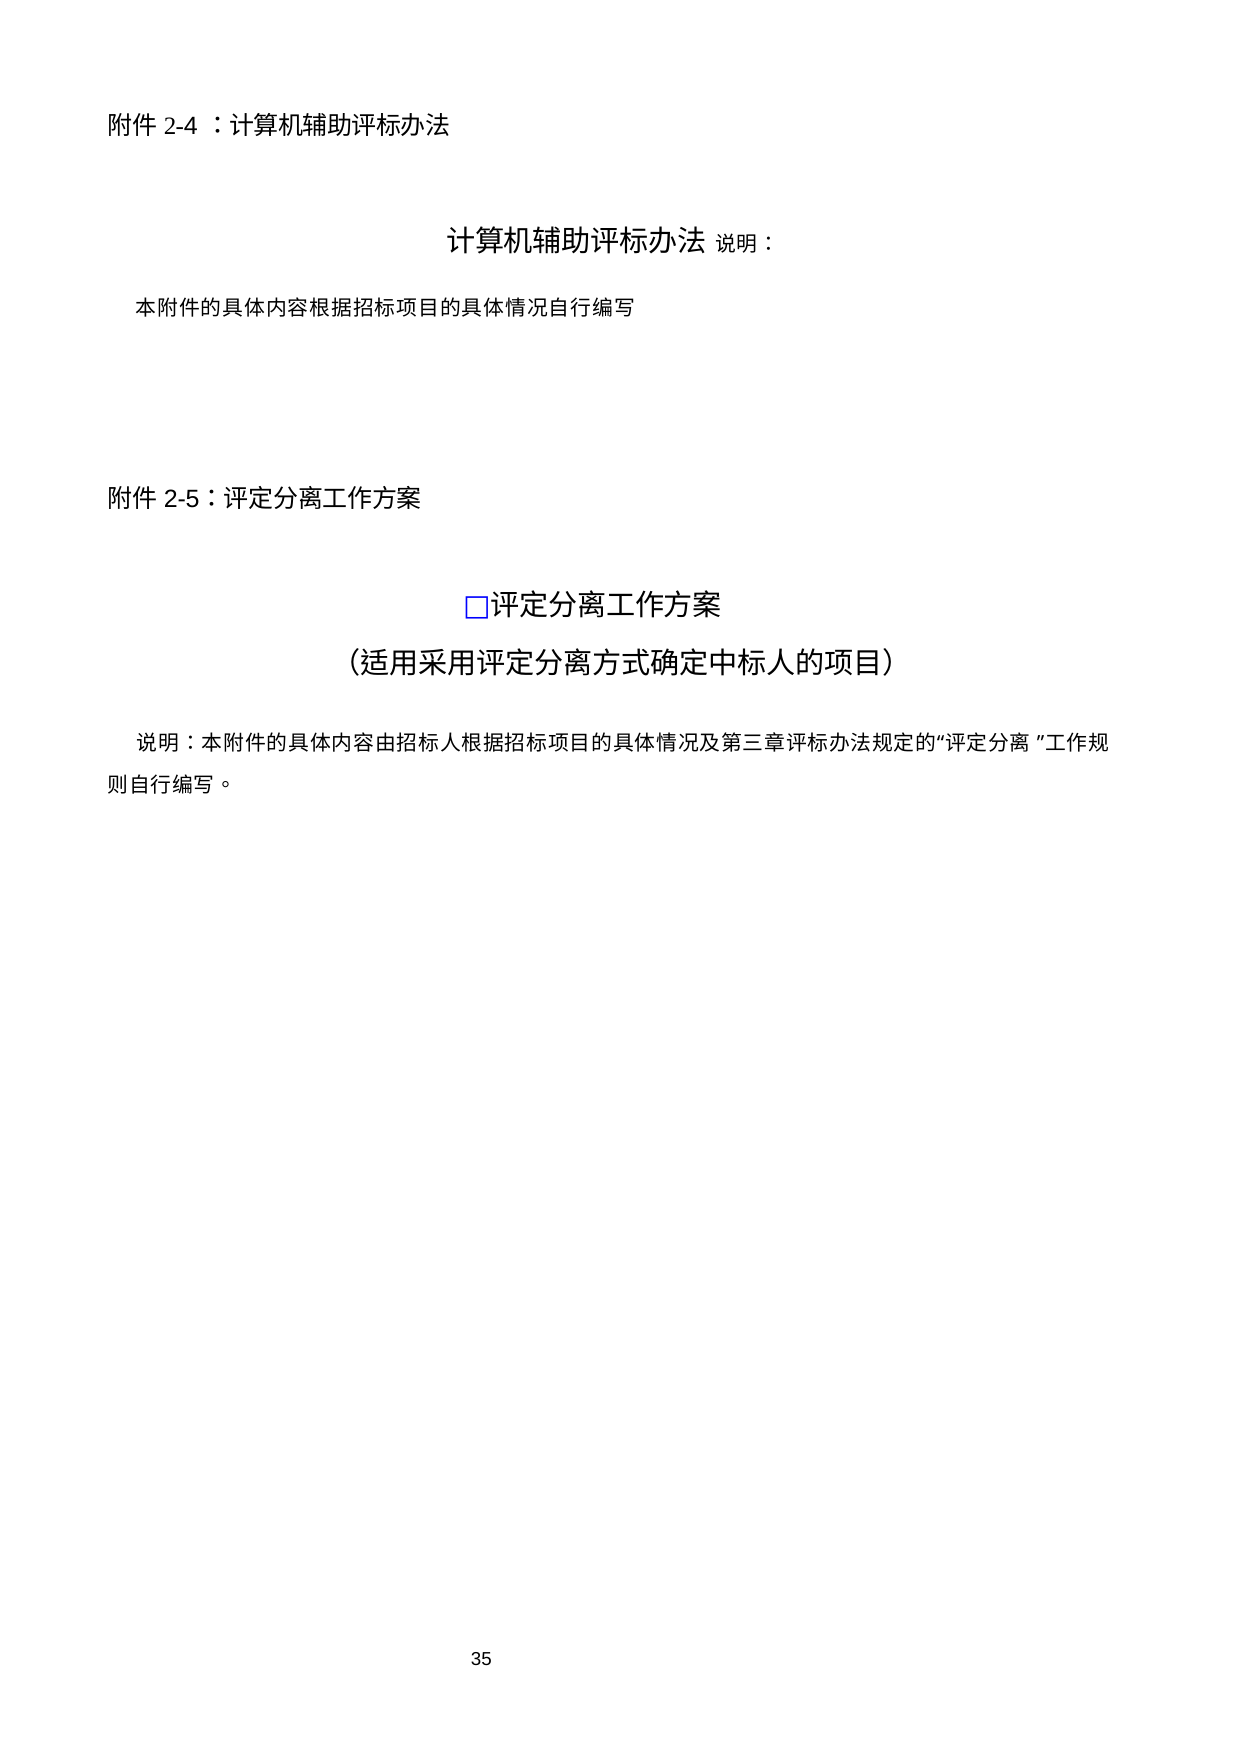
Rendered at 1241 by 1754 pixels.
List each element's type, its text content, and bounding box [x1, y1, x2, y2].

text □评定分离工作方案 [463, 586, 1134, 622]
text 计算机辅助评标办法 说明：本附件的具体内容根据招标项目的具体情况自行编写 [135, 221, 788, 322]
text （适用采用评定分离方式确定中标人的项目） [332, 644, 1134, 680]
text 说明：本附件的具体内容由招标人根据招标项目的具体情况及第三章评标办法规定的“评定分离 ”工作规 则自行编写。 [107, 728, 1134, 799]
text 附件 2-4 ：计算机辅助评标办法 [107, 110, 1134, 141]
text 附件 2-5：评定分离工作方案 [107, 482, 1134, 513]
